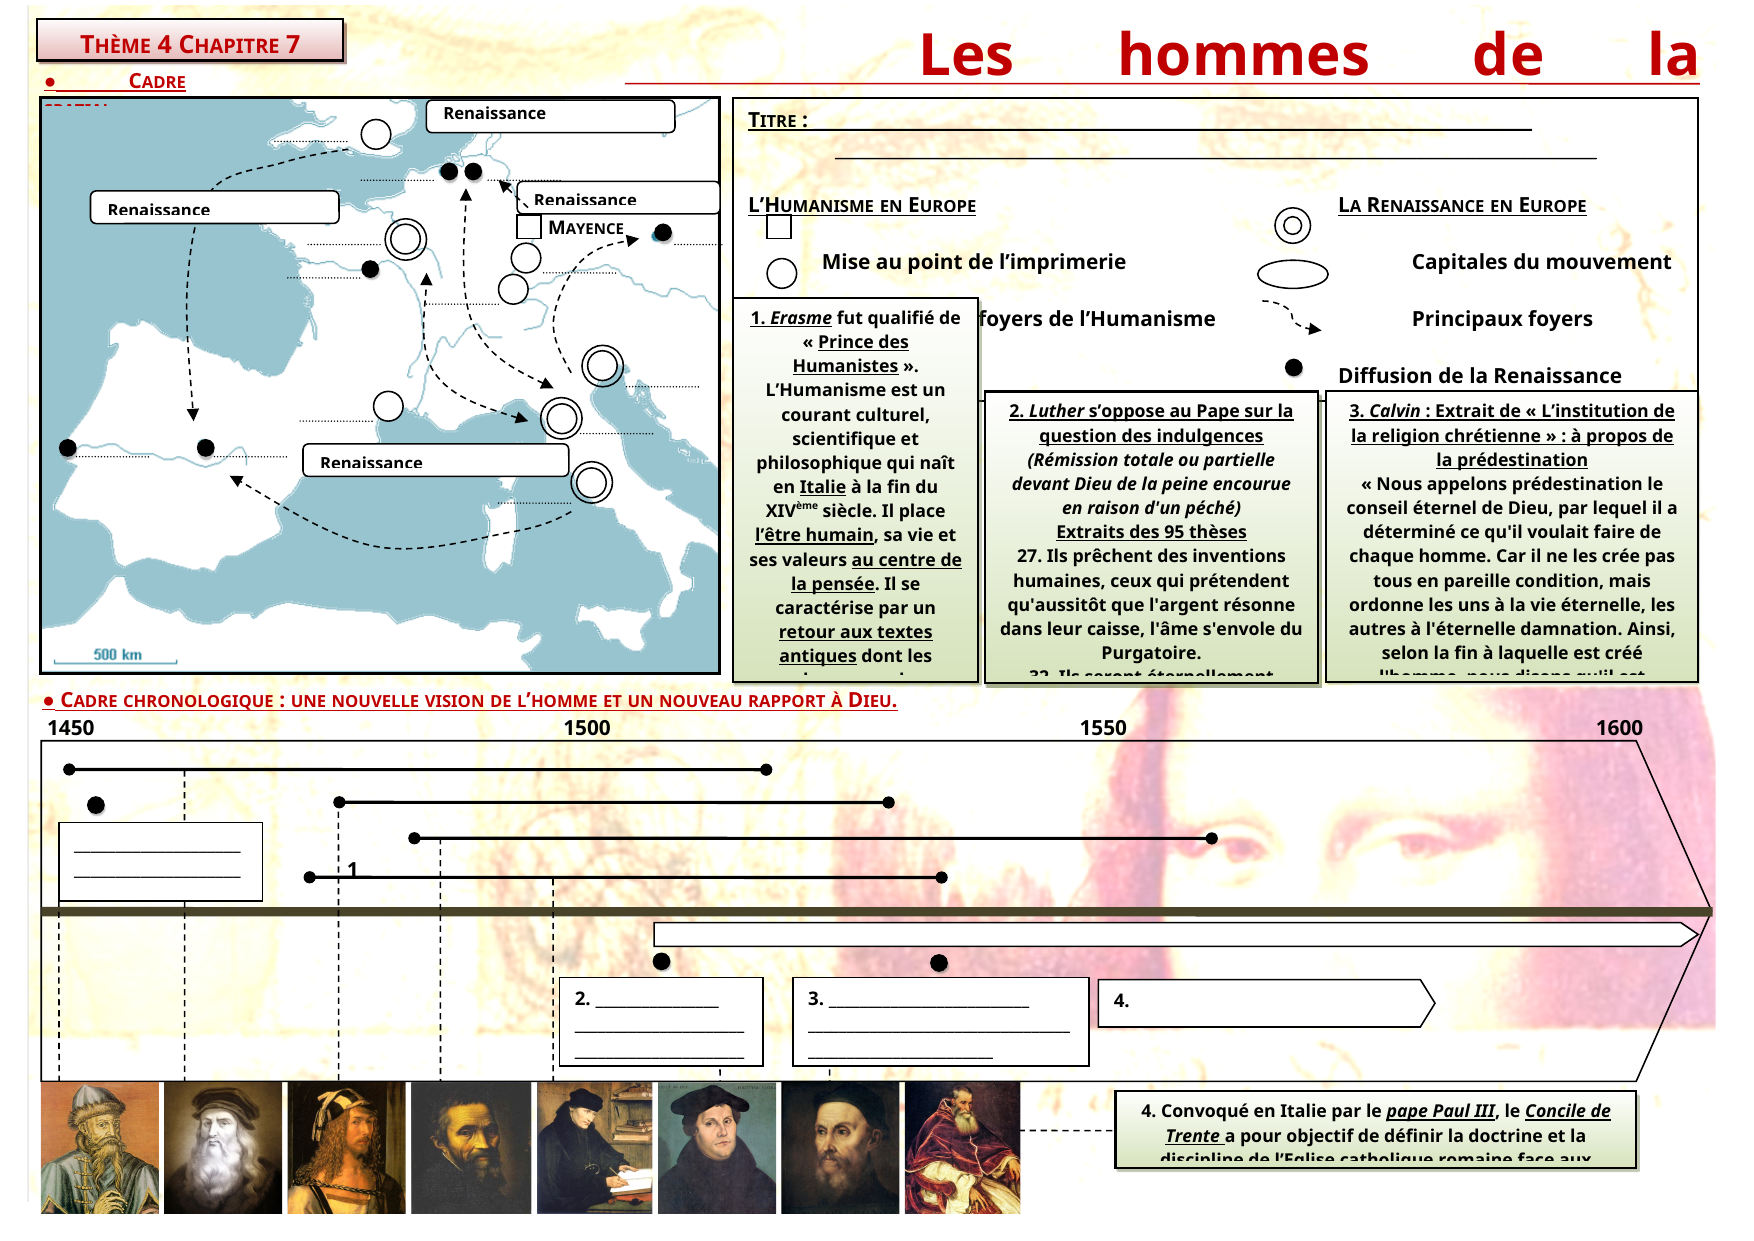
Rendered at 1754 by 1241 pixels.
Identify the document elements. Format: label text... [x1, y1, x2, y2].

picture [164, 1082, 283, 1214]
picture [904, 1082, 1021, 1214]
picture [781, 1082, 900, 1214]
picture [658, 1082, 777, 1214]
picture [287, 1082, 406, 1214]
table_header Langues, auteurs, textes a connaître [411, 1082, 532, 1214]
picture [40, 1082, 159, 1214]
